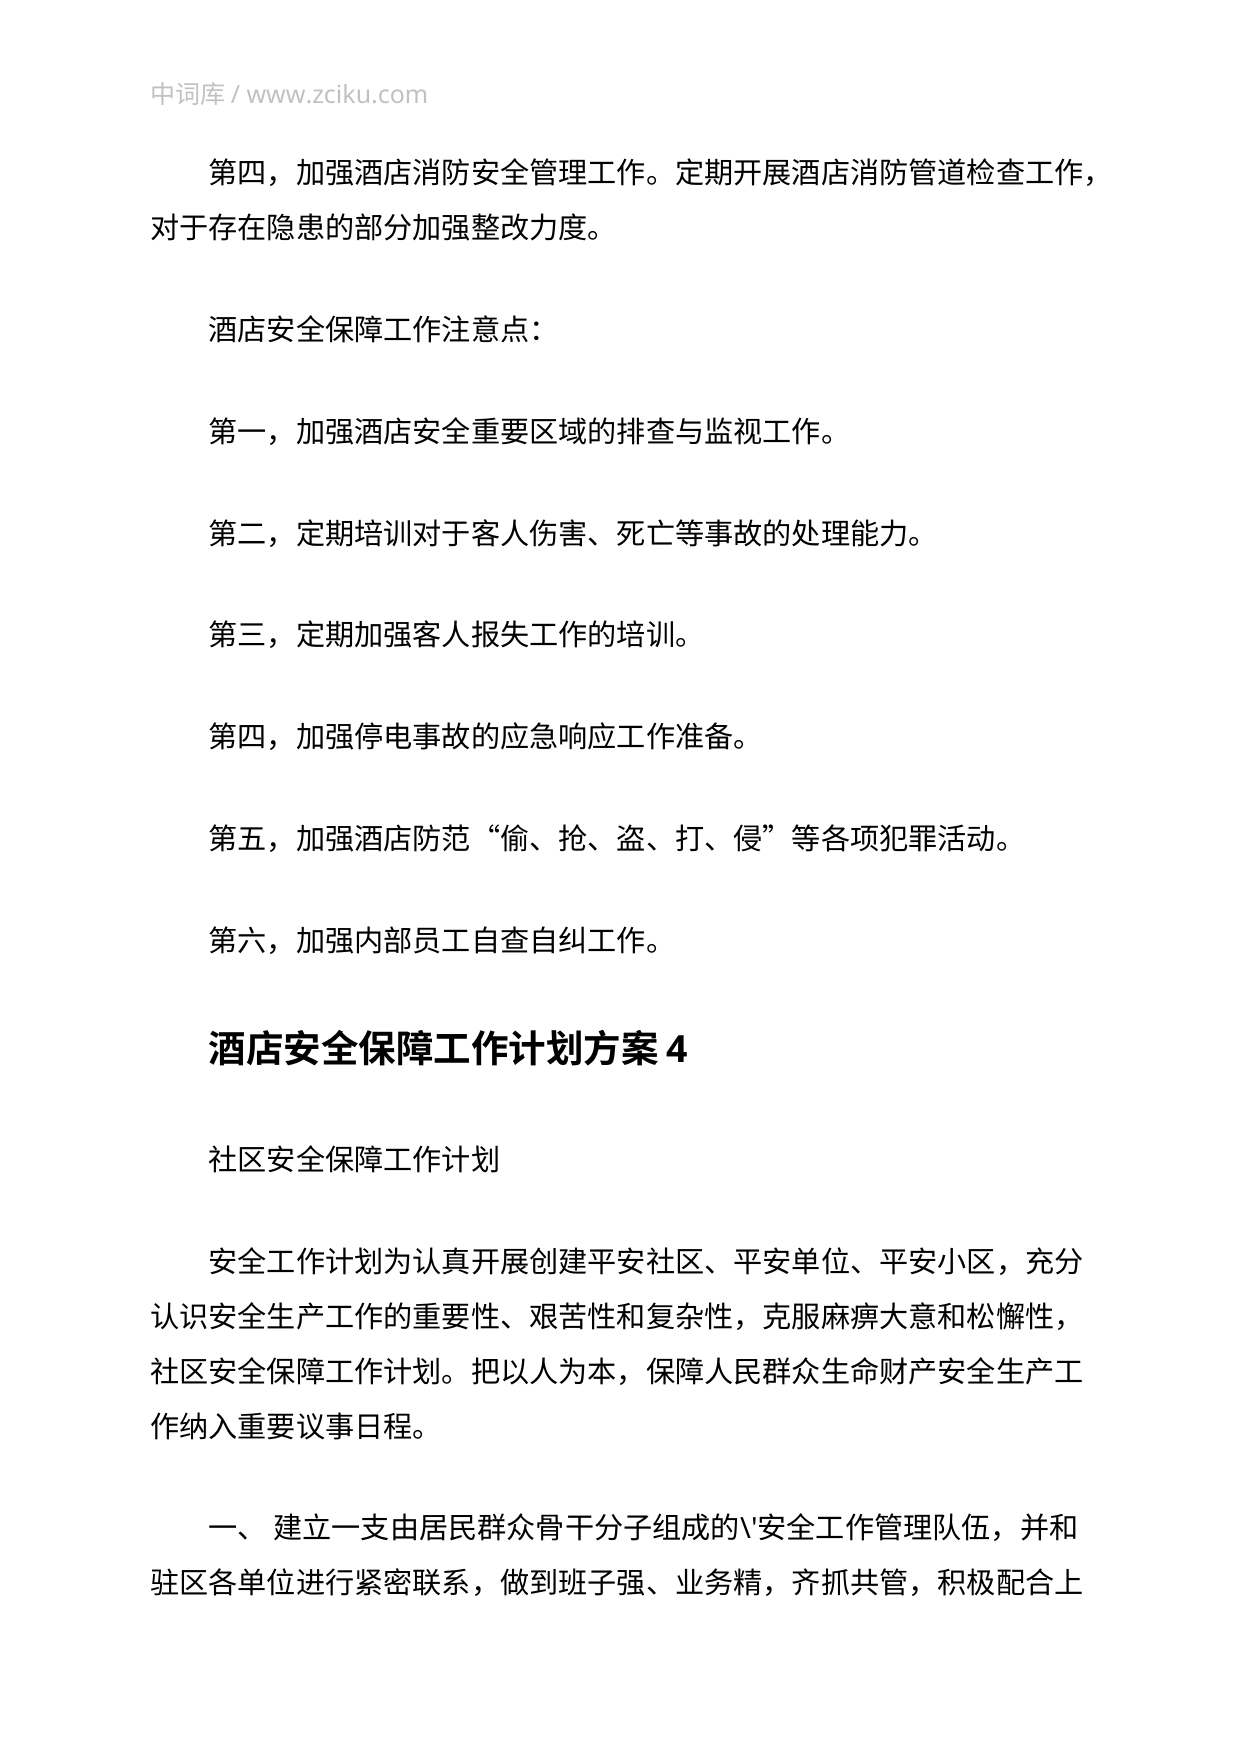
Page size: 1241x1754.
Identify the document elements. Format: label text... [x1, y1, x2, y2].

text 第五，加强酒店防范“偷、抢、盗、打、侵”等各项犯罪活动。 [150, 816, 1090, 858]
text 第四，加强停电事故的应急响应工作准备。 [150, 714, 1090, 756]
text 第一，加强酒店安全重要区域的排查与监视工作。 [150, 408, 1090, 451]
text 第二，定期培训对于客人伤害、死亡等事故的处理能力。 [150, 510, 1090, 552]
text 社区安全保障工作计划 [150, 1137, 1090, 1179]
text 第三，定期加强客人报失工作的培训。 [150, 612, 1090, 654]
text 安全工作计划为认真开展创建平安社区、平安单位、平安小区，充分认识安全生产工作的重要性、艰苦性和复杂性，克服麻痹大意和松懈性，社区安全保障工作计划。把以人为本，保障人民群众生命财产安全生产工作纳入重要议事日程。 [150, 1238, 1090, 1445]
text 酒店安全保障工作计划方案4 [150, 1019, 1090, 1073]
text 第六，加强内部员工自查自纠工作。 [150, 917, 1090, 959]
text 酒店安全保障工作注意点： [150, 307, 1090, 349]
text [150, 1505, 1090, 1602]
text 第四，加强酒店消防安全管理工作。定期开展酒店消防管道检查工作，对于存在隐患的部分加强整改力度。 [150, 150, 1090, 247]
